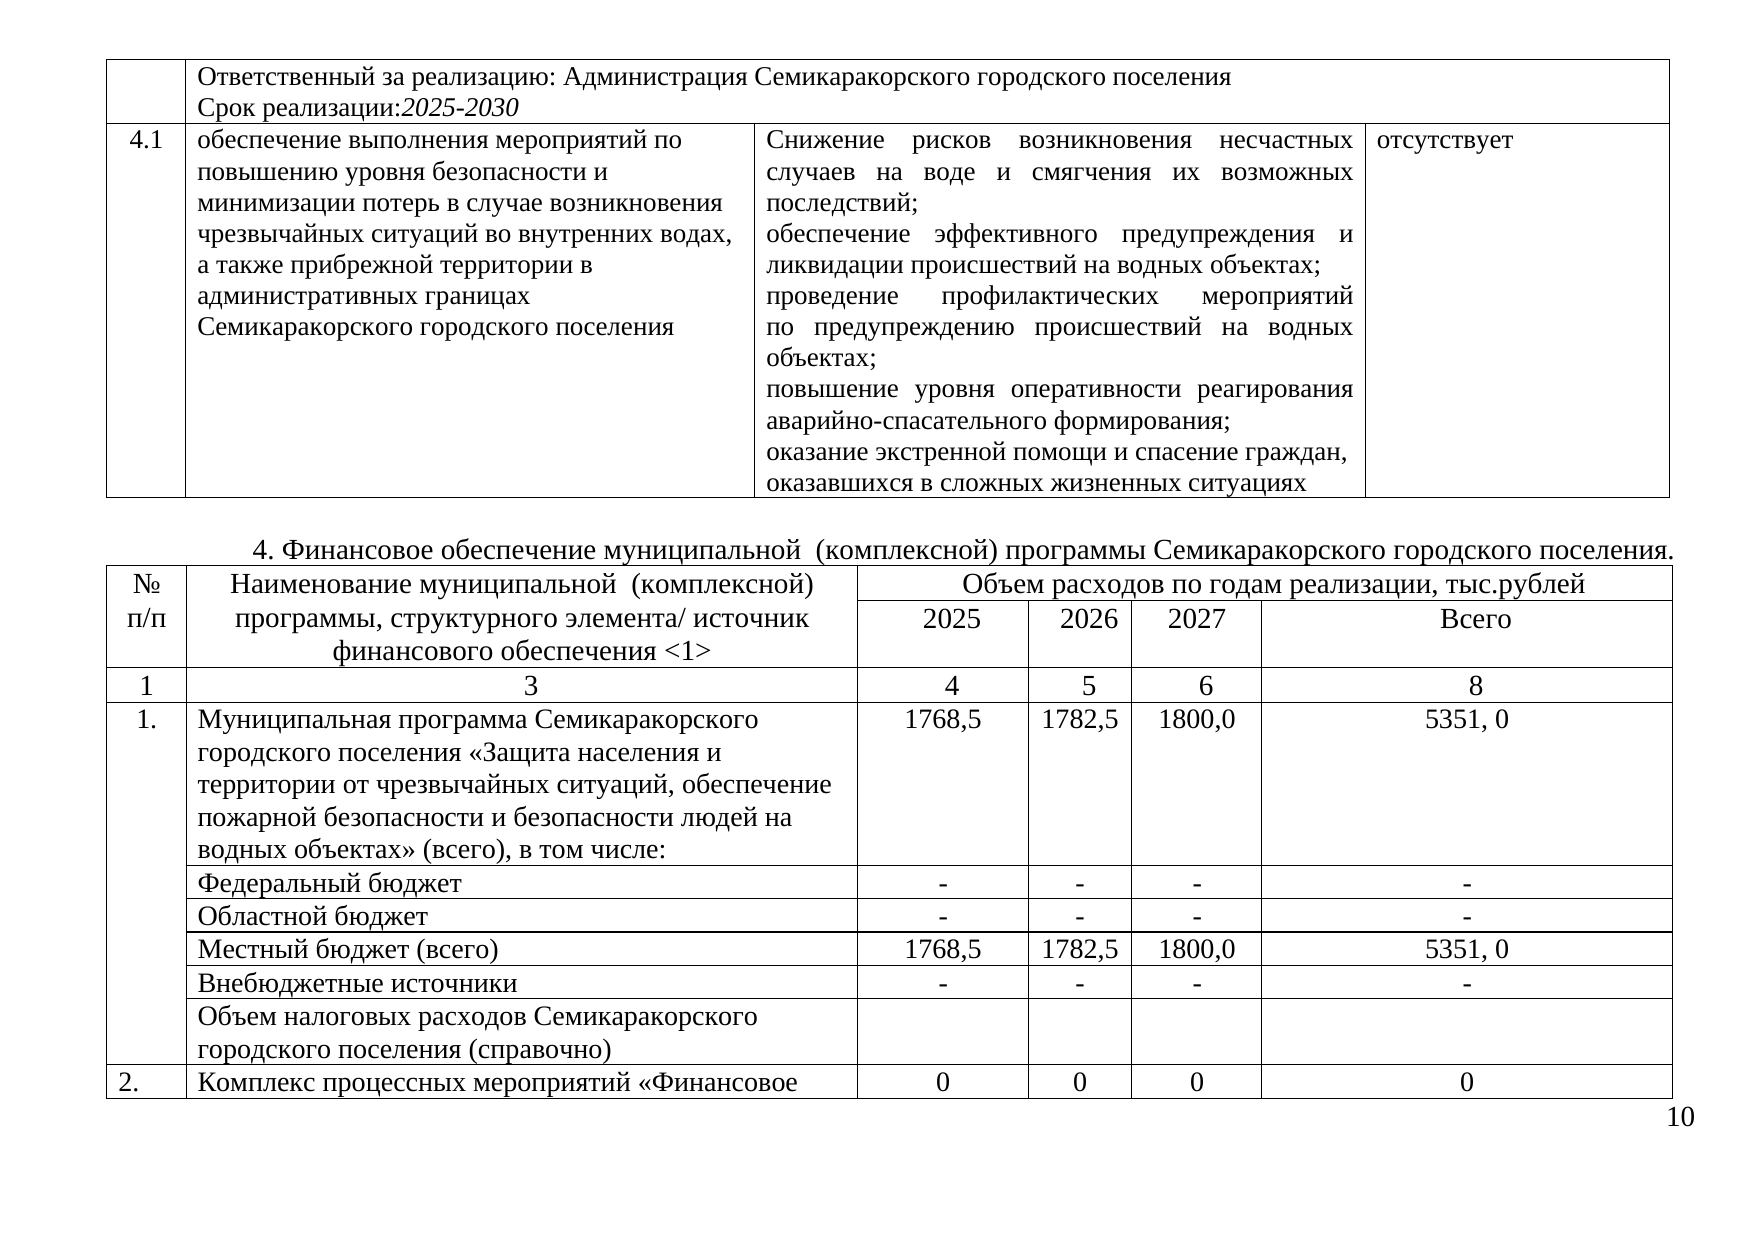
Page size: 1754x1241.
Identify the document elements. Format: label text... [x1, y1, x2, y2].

table_cell 1768,5 [858, 703, 1028, 864]
table_cell 2026 [1029, 601, 1131, 667]
table_cell 4.1 [107, 124, 185, 497]
table_cell [1029, 999, 1131, 1064]
table_cell 0 [1029, 1065, 1131, 1098]
table_cell Внебюджетные источники [187, 966, 857, 998]
table_cell - [1029, 866, 1131, 898]
table_cell 2. [107, 1065, 186, 1098]
table_cell - [1132, 899, 1261, 931]
table_cell - [1262, 899, 1672, 931]
table_cell [858, 999, 1028, 1064]
table_cell Местный бюджет (всего) [187, 933, 857, 965]
table_cell - [858, 899, 1028, 931]
table_cell Всего [1262, 601, 1672, 667]
table_cell 0 [858, 1065, 1028, 1098]
table_cell 1768,5 [858, 933, 1028, 965]
table_header Объем расходов по годам реализации, тыс.рублей [858, 566, 1672, 600]
table_cell - [1132, 866, 1261, 898]
table_cell [107, 60, 185, 122]
table_cell Ответственный за реализацию: Администрация Семикаракорского городского поселения Срок реализации:2025-2030 [186, 60, 1669, 122]
table_cell 0 [1132, 1065, 1261, 1098]
table_cell - [1262, 966, 1672, 998]
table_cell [187, 1065, 857, 1098]
table_cell Областной бюджет [187, 899, 857, 931]
table_cell Объем налоговых расходов Семикаракорского городского поселения (справочно) [187, 999, 857, 1064]
table_header Наименование муниципальной (комплексной) программы, структурного элемента/ источник финансового обеспечения <1> [187, 566, 857, 667]
text 4. Финансовое обеспечение муниципальной (комплексной) программы Семикаракорского городского поселения. [215, 532, 1713, 565]
table_cell - [1029, 899, 1131, 931]
table_cell 0 [1262, 1065, 1672, 1098]
table_cell 8 [1262, 668, 1672, 702]
table_cell обеспечение выполнения мероприятий по повышению уровня безопасности и минимизации потерь в случае возникновения чрезвычайных ситуаций во внутренних водах, а также прибрежной территории в административных границах Семикаракорского городского поселения [186, 124, 754, 497]
table_cell Муниципальная программа Семикаракорского городского поселения «Защита населения и территории от чрезвычайных ситуаций, обеспечение пожарной безопасности и безопасности людей на водных объектах» (всего), в том числе: [187, 703, 857, 864]
table_cell - [1132, 966, 1261, 998]
table_cell [1132, 999, 1261, 1064]
table_cell Федеральный бюджет [187, 866, 857, 898]
table_cell 6 [1132, 668, 1261, 702]
table_cell 2027 [1132, 601, 1261, 667]
table_cell 1800,0 [1132, 933, 1261, 965]
table_cell - [858, 866, 1028, 898]
table_cell 1782,5 [1029, 933, 1131, 965]
table_cell [1262, 999, 1672, 1064]
table_cell 1. [107, 703, 186, 1064]
table_header № п/п [107, 566, 186, 667]
table_cell отсутствует [1366, 124, 1669, 497]
table_cell 2025 [858, 601, 1028, 667]
table_cell 5351, 0 [1262, 703, 1672, 864]
table_cell 1782,5 [1029, 703, 1131, 864]
table_cell 1 [107, 668, 186, 702]
table_cell 3 [187, 668, 857, 702]
table_cell 4 [858, 668, 1028, 702]
table_cell 5351, 0 [1262, 933, 1672, 965]
table_cell 1800,0 [1132, 703, 1261, 864]
table_cell - [858, 966, 1028, 998]
table_cell 5 [1029, 668, 1131, 702]
table_cell Снижение рисков возникновения несчастных случаев на воде и смягчения их возможных последствий; обеспечение эффективного предупреждения и ликвидации происшествий на водных объектах; проведение профилактических мероприятий по предупреждению происшествий на водных объектах; повышение уровня оперативности реагирования аварийно-спасательного формирования; оказание экстренной помощи и спасение граждан, оказавшихся в сложных жизненных ситуациях [755, 124, 1365, 497]
table_cell - [1029, 966, 1131, 998]
table_cell - [1262, 866, 1672, 898]
